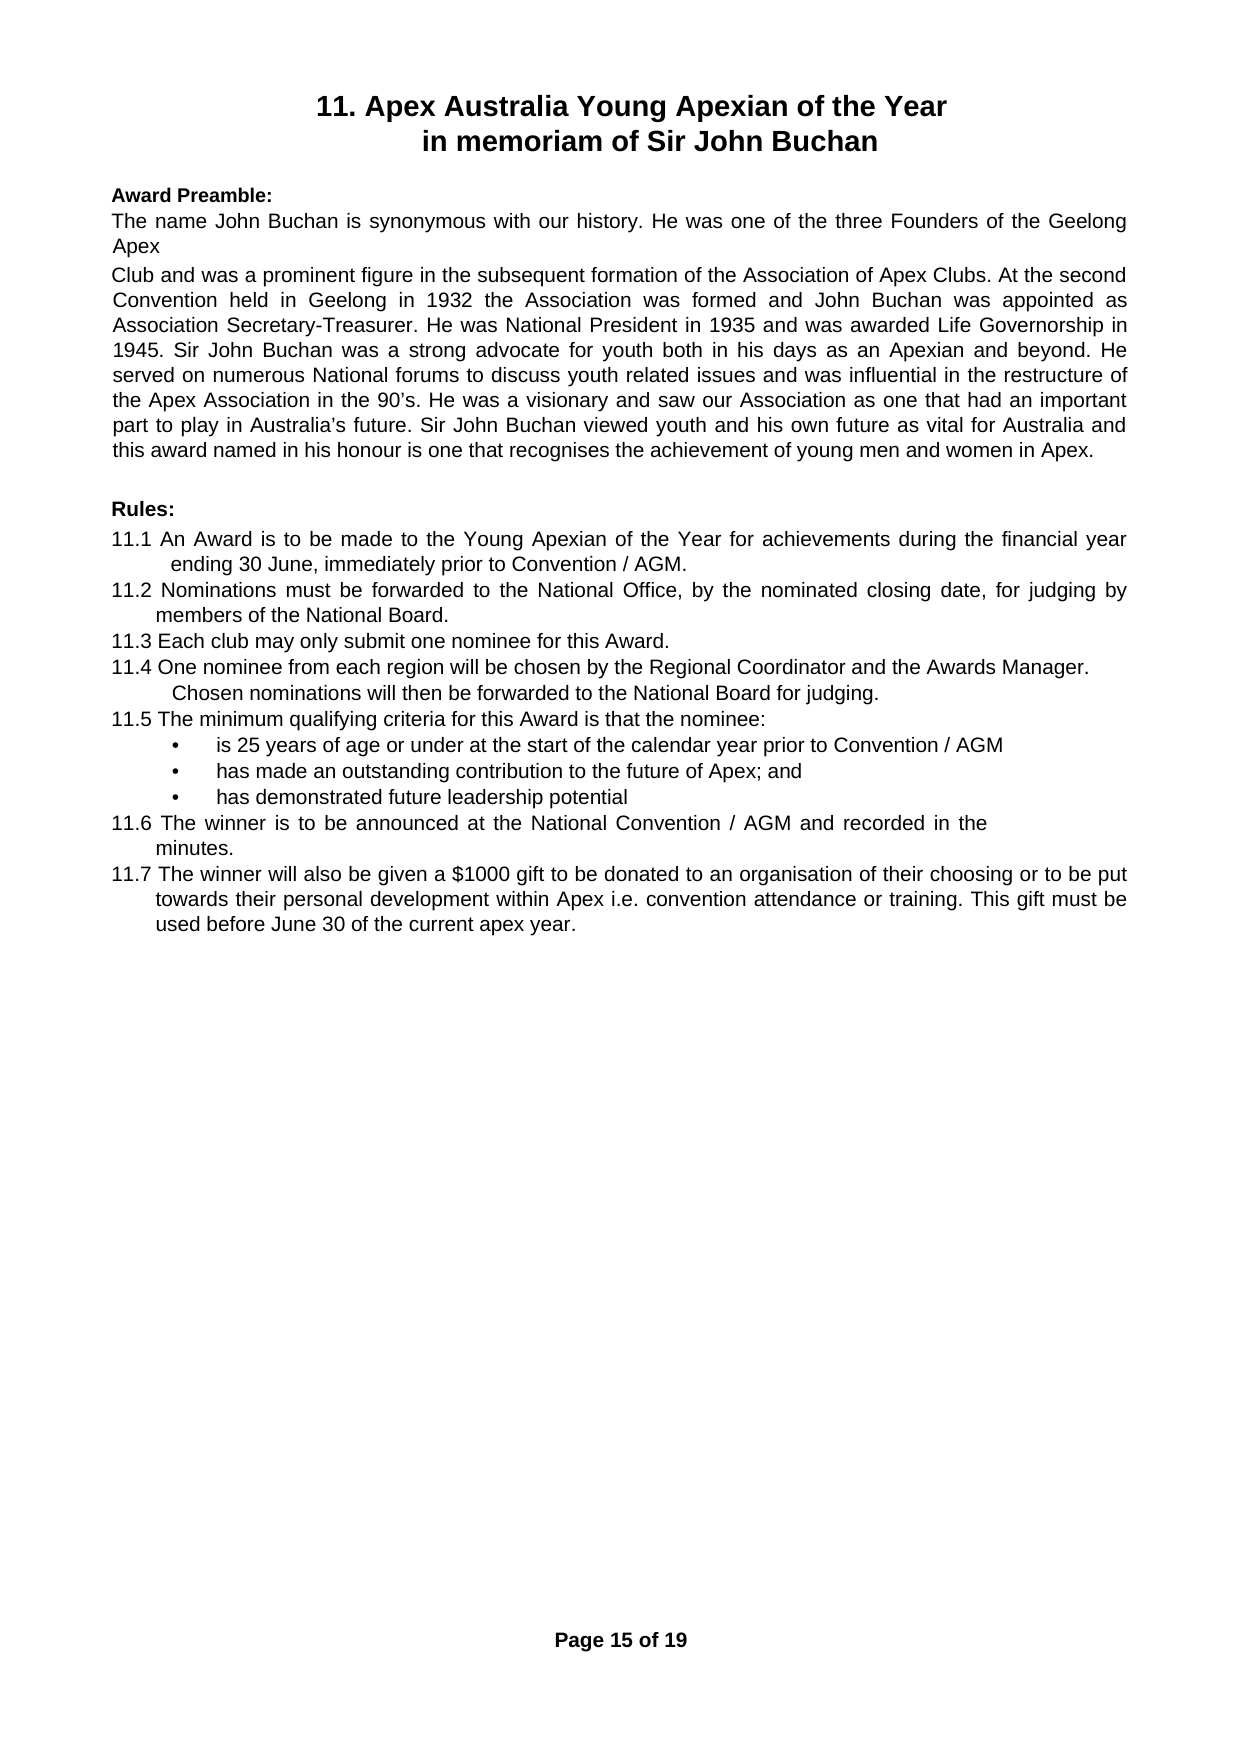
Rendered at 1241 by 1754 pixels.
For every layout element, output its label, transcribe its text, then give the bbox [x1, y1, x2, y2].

text 11.1 An Award is to be made to the Young Apexian of the Year for achievements during the financial year ending 30 June, immediately prior to Convention / AGM. [111, 527, 1129, 576]
text 11.7 The winner will also be given a $1000 gift to be donated to an organisation of their choosing or to be put towards their personal development within Apex i.e. convention attendance or training. This gift must be used before June 30 of the current apex year. [111, 862, 1129, 936]
text Rules: [111, 497, 1129, 521]
text 11.4 One nominee from each region will be chosen by the Regional Coordinator and the Awards Manager. [111, 655, 1129, 679]
text 11.3 Each club may only submit one nominee for this Award. [111, 629, 1129, 653]
subtitle 11. Apex Australia Young Apexian of the Year [316, 89, 984, 123]
subtitle in memoriam of Sir John Buchan [316, 124, 984, 157]
list is 25 years of age or under at the start of the calendar year prior to Convention / AGM [172, 733, 1129, 757]
text 11.6 The winner is to be announced at the National Convention / AGM and recorded in the minutes. [111, 811, 990, 860]
text Award Preamble: [111, 184, 1129, 207]
text Club and was a prominent figure in the subsequent formation of the Association of Apex Clubs. At the second Convention held in Geelong in 1932 the Association was formed and John Buchan was appointed as Association Secretary-Treasurer. He was National President in 1935 and was awarded Life Governorship in 1945. Sir John Buchan was a strong advocate for youth both in his days as an Apexian and beyond. He served on numerous National forums to discuss youth related issues and was influential in the restructure of the Apex Association in the 90’s. He was a visionary and saw our Association as one that had an important part to play in Australia’s future. Sir John Buchan viewed youth and his own future as vital for Australia and this award named in his honour is one that recognises the achievement of young men and women in Apex. [111, 263, 1129, 462]
text 11.2 Nominations must be forwarded to the National Office, by the nominated closing date, for judging by members of the National Board. [111, 578, 1129, 627]
text The name John Buchan is synonymous with our history. He was one of the three Founders of the Geelong Apex [111, 209, 1129, 258]
text Chosen nominations will then be forwarded to the National Board for judging. [172, 681, 1129, 705]
text 11.5 The minimum qualifying criteria for this Award is that the nominee: [111, 707, 1129, 731]
list has demonstrated future leadership potential [172, 785, 1129, 809]
list has made an outstanding contribution to the future of Apex; and [172, 759, 1129, 783]
